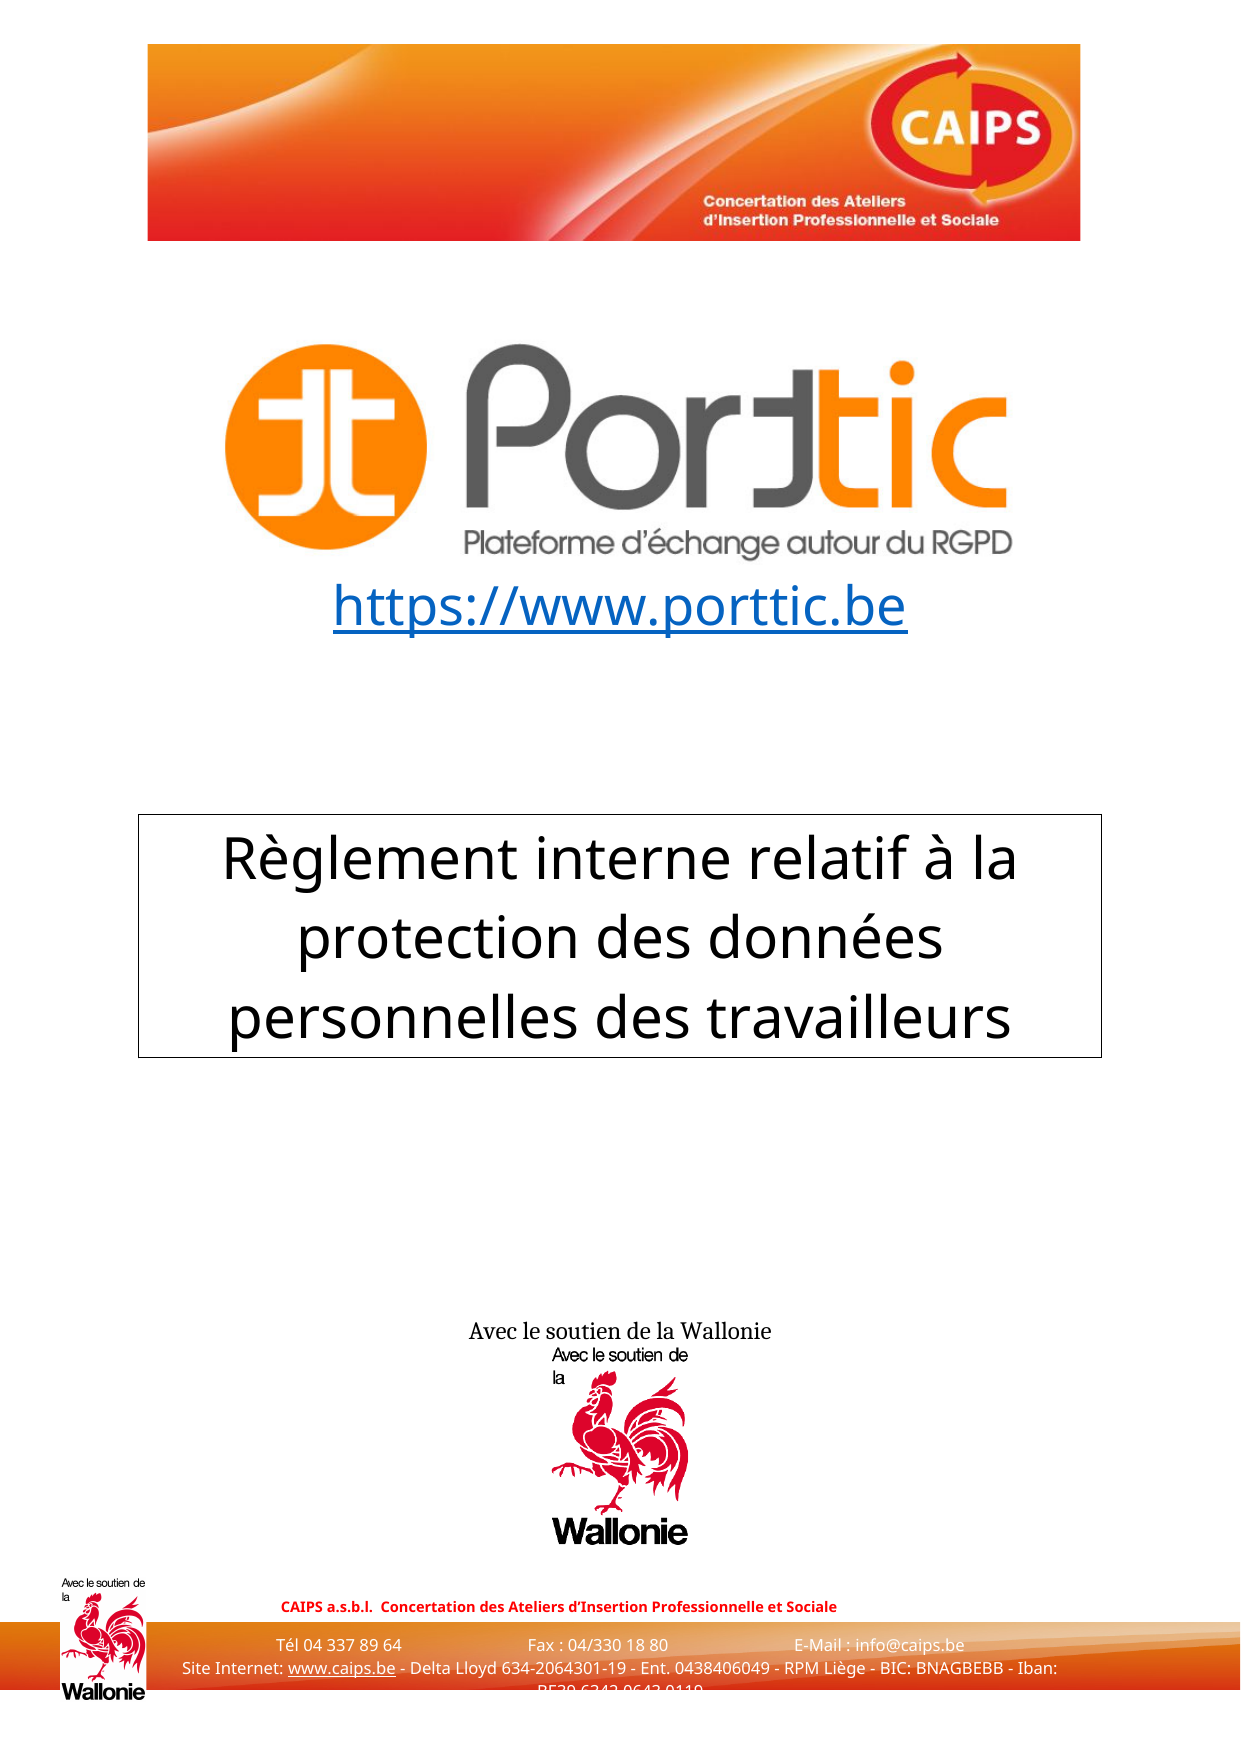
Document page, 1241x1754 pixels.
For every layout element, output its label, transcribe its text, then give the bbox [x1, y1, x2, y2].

text https://www.porttic.be [148, 567, 1093, 641]
picture [222, 326, 1018, 568]
picture [549, 1346, 691, 1548]
text Règlement interne relatif à la protection des données personnelles des travailleurs [139, 815, 1101, 1057]
text Avec le soutien de la Wallonie [148, 1317, 1093, 1346]
picture [0, 1577, 1241, 1702]
picture [147, 44, 1081, 241]
